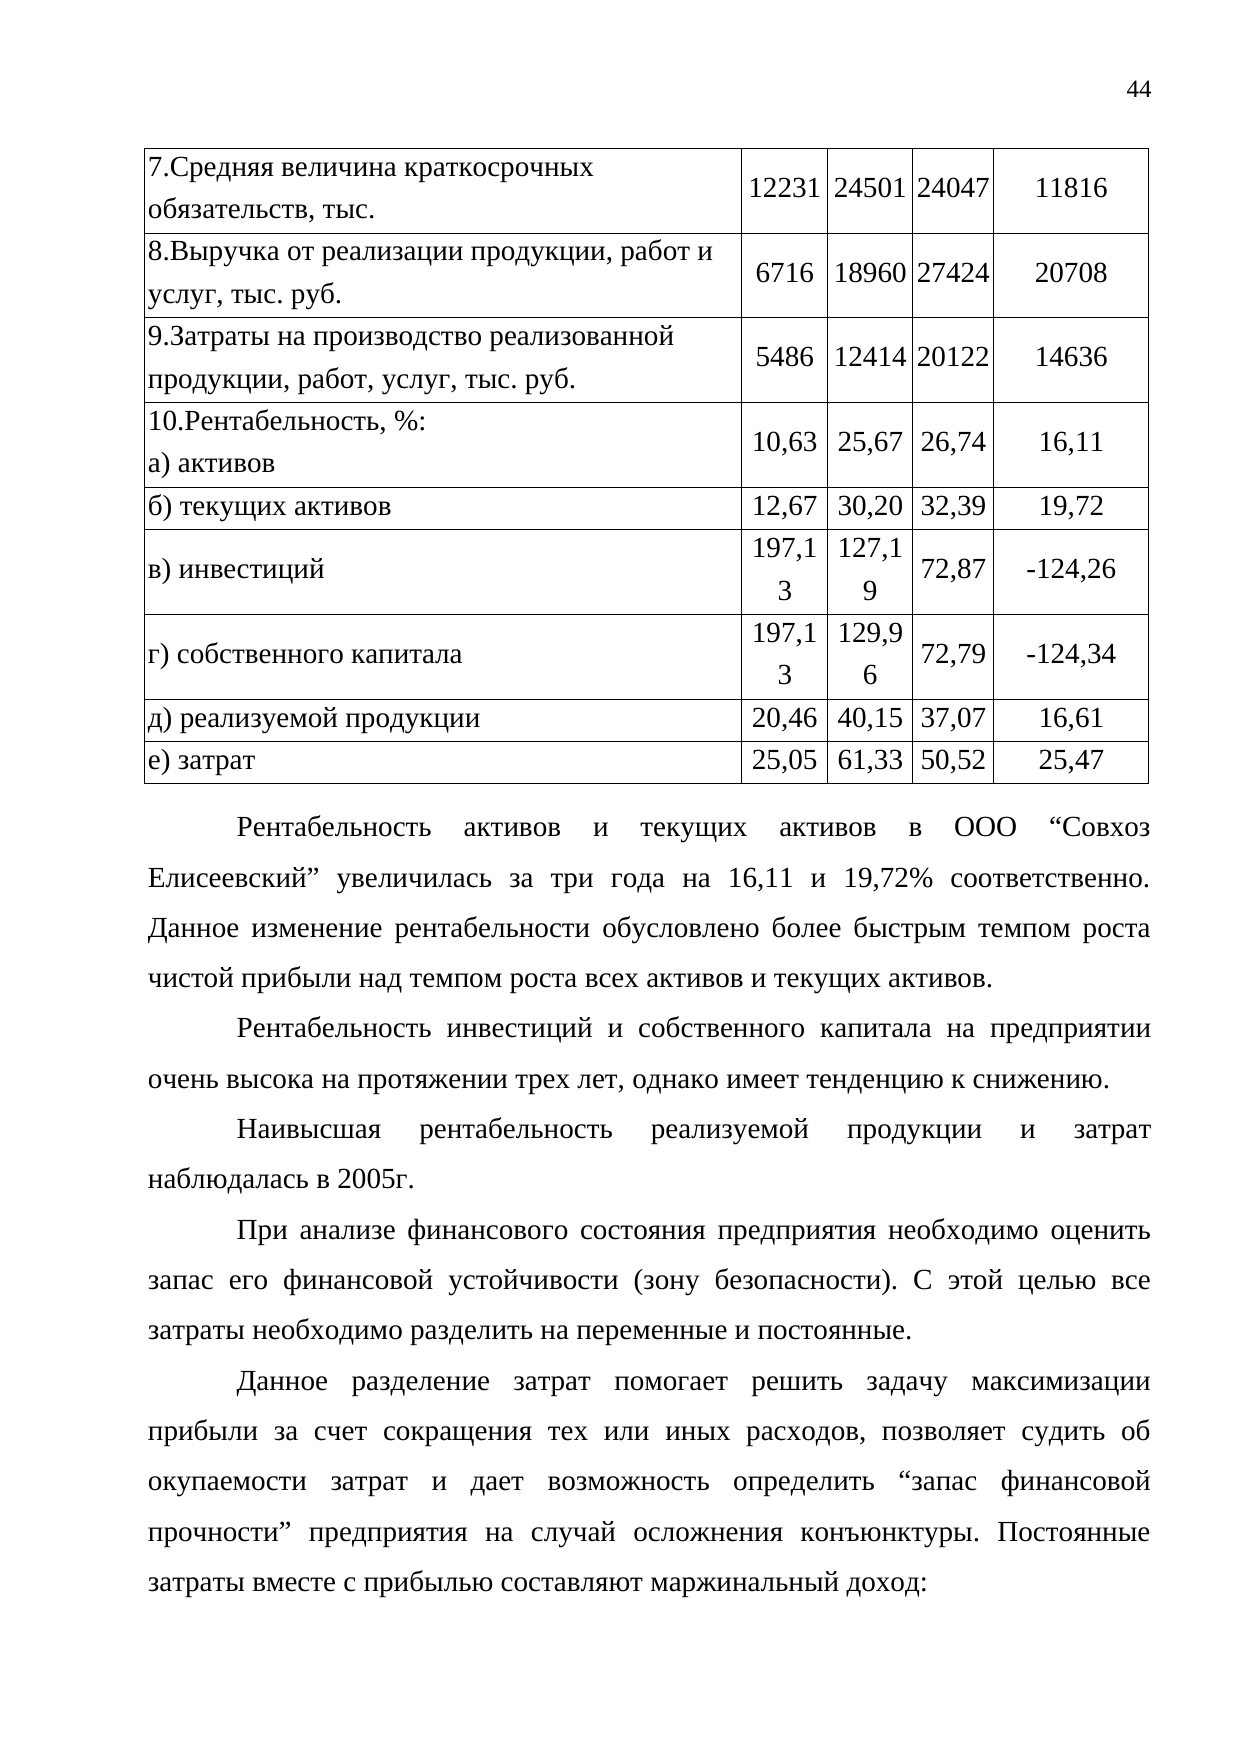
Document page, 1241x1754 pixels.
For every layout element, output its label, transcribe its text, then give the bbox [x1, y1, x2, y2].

table_cell -124,34 [994, 615, 1148, 699]
table_cell 6716 [742, 234, 827, 317]
table_cell 30,20 [828, 488, 912, 529]
table_cell в) инвестиций [145, 530, 741, 614]
table_cell 16,11 [994, 403, 1148, 487]
table_cell 50,52 [913, 742, 993, 783]
table_cell 25,47 [994, 742, 1148, 783]
text Рентабельность инвестиций и собственного капитала на предприятии очень высока на протяжении трех лет, однако имеет тенденцию к снижению. [148, 1011, 1152, 1094]
text При анализе финансового состояния предприятия необходимо оценить запас его финансовой устойчивости (зону безопасности). С этой целью все затраты необходимо разделить на переменные и постоянные. [148, 1212, 1152, 1346]
table_cell 25,05 [742, 742, 827, 783]
table_cell 5486 [742, 318, 827, 402]
table_cell 14636 [994, 318, 1148, 402]
table_cell 127,19 [828, 530, 912, 614]
table_cell 19,72 [994, 488, 1148, 529]
table_cell -124,26 [994, 530, 1148, 614]
table_cell 197,13 [742, 530, 827, 614]
table_cell 20,46 [742, 700, 827, 741]
table_cell 8.Выручка от реализации продукции, работ и услуг, тыс. руб. [145, 234, 741, 317]
table_cell 32,39 [913, 488, 993, 529]
table_cell 61,33 [828, 742, 912, 783]
table_cell 12,67 [742, 488, 827, 529]
table_cell 129,96 [828, 615, 912, 699]
table_cell д) реализуемой продукции [145, 700, 741, 741]
table_cell 24047 [913, 149, 993, 232]
table_cell 197,13 [742, 615, 827, 699]
table_cell 10,63 [742, 403, 827, 487]
table_cell 40,15 [828, 700, 912, 741]
table_cell 7.Средняя величина краткосрочных обязательств, тыс. [145, 149, 741, 232]
table_cell 26,74 [913, 403, 993, 487]
text Данное разделение затрат помогает решить задачу максимизации прибыли за счет сокращения тех или иных расходов, позволяет судить об окупаемости затрат и дает возможность определить “запас финансовой прочности” предприятия на случай осложнения конъюнктуры. Постоянные затраты вместе с прибылью составляют маржинальный доход: [148, 1363, 1152, 1598]
text Рентабельность активов и текущих активов в ООО “Совхоз Елисеевский” увеличилась за три года на 16,11 и 19,72% соответственно. Данное изменение рентабельности обусловлено более быстрым темпом роста чистой прибыли над темпом роста всех активов и текущих активов. [148, 809, 1152, 994]
table_cell 9.Затраты на производство реализованной продукции, работ, услуг, тыс. руб. [145, 318, 741, 402]
table_cell 12231 [742, 149, 827, 232]
text Наивысшая рентабельность реализуемой продукции и затрат наблюдалась в 2005г. [148, 1111, 1152, 1195]
table_cell 25,67 [828, 403, 912, 487]
table_cell 24501 [828, 149, 912, 232]
table_cell 27424 [913, 234, 993, 317]
table_cell 20708 [994, 234, 1148, 317]
table_cell 72,79 [913, 615, 993, 699]
table_cell 20122 [913, 318, 993, 402]
table_cell 37,07 [913, 700, 993, 741]
table_cell б) текущих активов [145, 488, 741, 529]
table_cell 72,87 [913, 530, 993, 614]
table_cell г) собственного капитала [145, 615, 741, 699]
table_cell 16,61 [994, 700, 1148, 741]
table_cell 18960 [828, 234, 912, 317]
table_cell е) затрат [145, 742, 741, 783]
table_cell 11816 [994, 149, 1148, 232]
table_cell 10.Рентабельность, %: а) активов [145, 403, 741, 487]
table_cell 12414 [828, 318, 912, 402]
